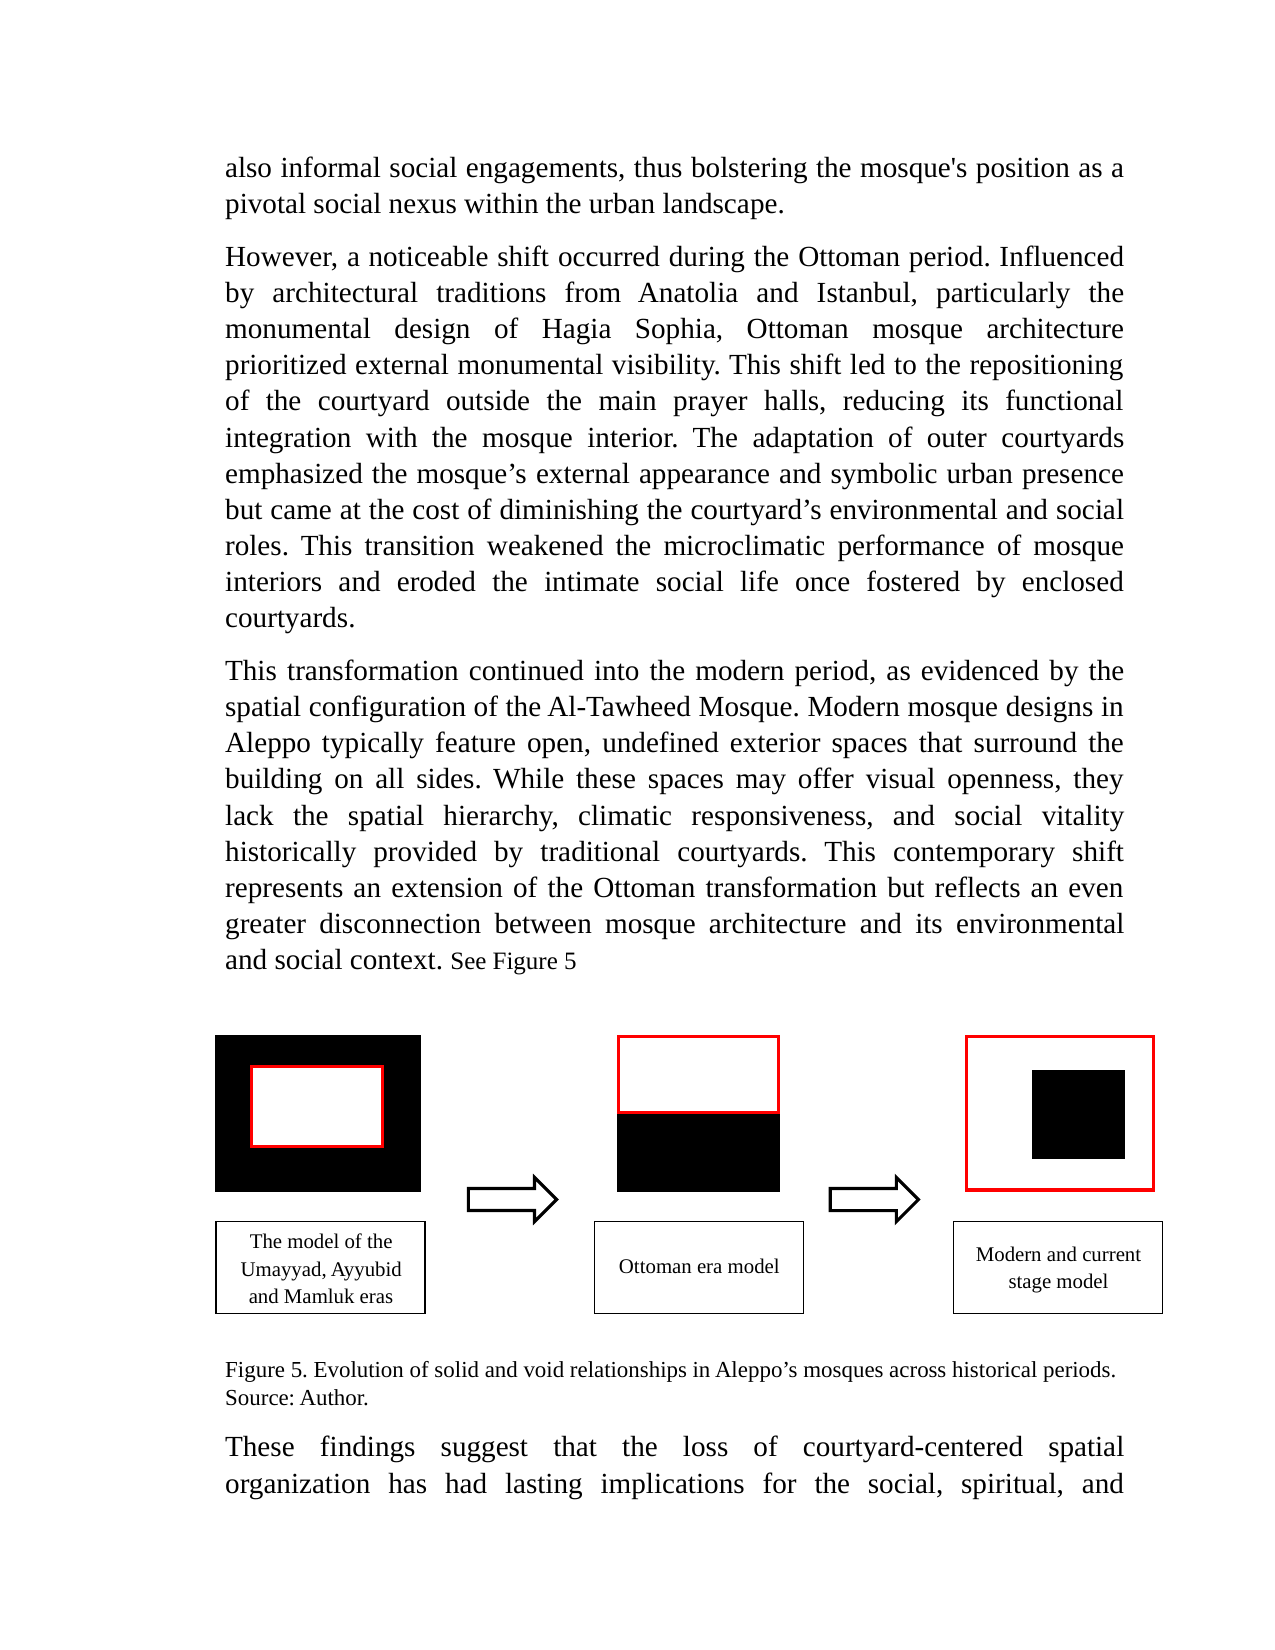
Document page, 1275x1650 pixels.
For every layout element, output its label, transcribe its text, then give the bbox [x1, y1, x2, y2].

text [225, 150, 1125, 220]
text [225, 1429, 1125, 1499]
text This transformation continued into the modern period, as evidenced by the spatial configuration of the Al-Tawheed Mosque. Modern mosque designs in Aleppo typically feature open, undefined exterior spaces that surround the building on all sides. While these spaces may offer visual openness, they lack the spatial hierarchy, climatic responsiveness, and social vitality historically provided by traditional courtyards. This contemporary shift represents an extension of the Ottoman transformation but reflects an even greater disconnection between mosque architecture and its environmental and social context. See Figure 5 [225, 653, 1125, 976]
text However, a noticeable shift occurred during the Ottoman period. Influenced by architectural traditions from Anatolia and Istanbul, particularly the monumental design of Hagia Sophia, Ottoman mosque architecture prioritized external monumental visibility. This shift led to the repositioning of the courtyard outside the main prayer halls, reducing its functional integration with the mosque interior. The adaptation of outer courtyards emphasized the mosque’s external appearance and symbolic urban presence but came at the cost of diminishing the courtyard’s environmental and social roles. This transition weakened the microclimatic performance of mosque interiors and eroded the intimate social life once fostered by enclosed courtyards. [225, 239, 1125, 634]
text Figure 5. Evolution of solid and void relationships in Aleppo’s mosques across historical periods. Source: Author. [225, 1356, 1125, 1411]
